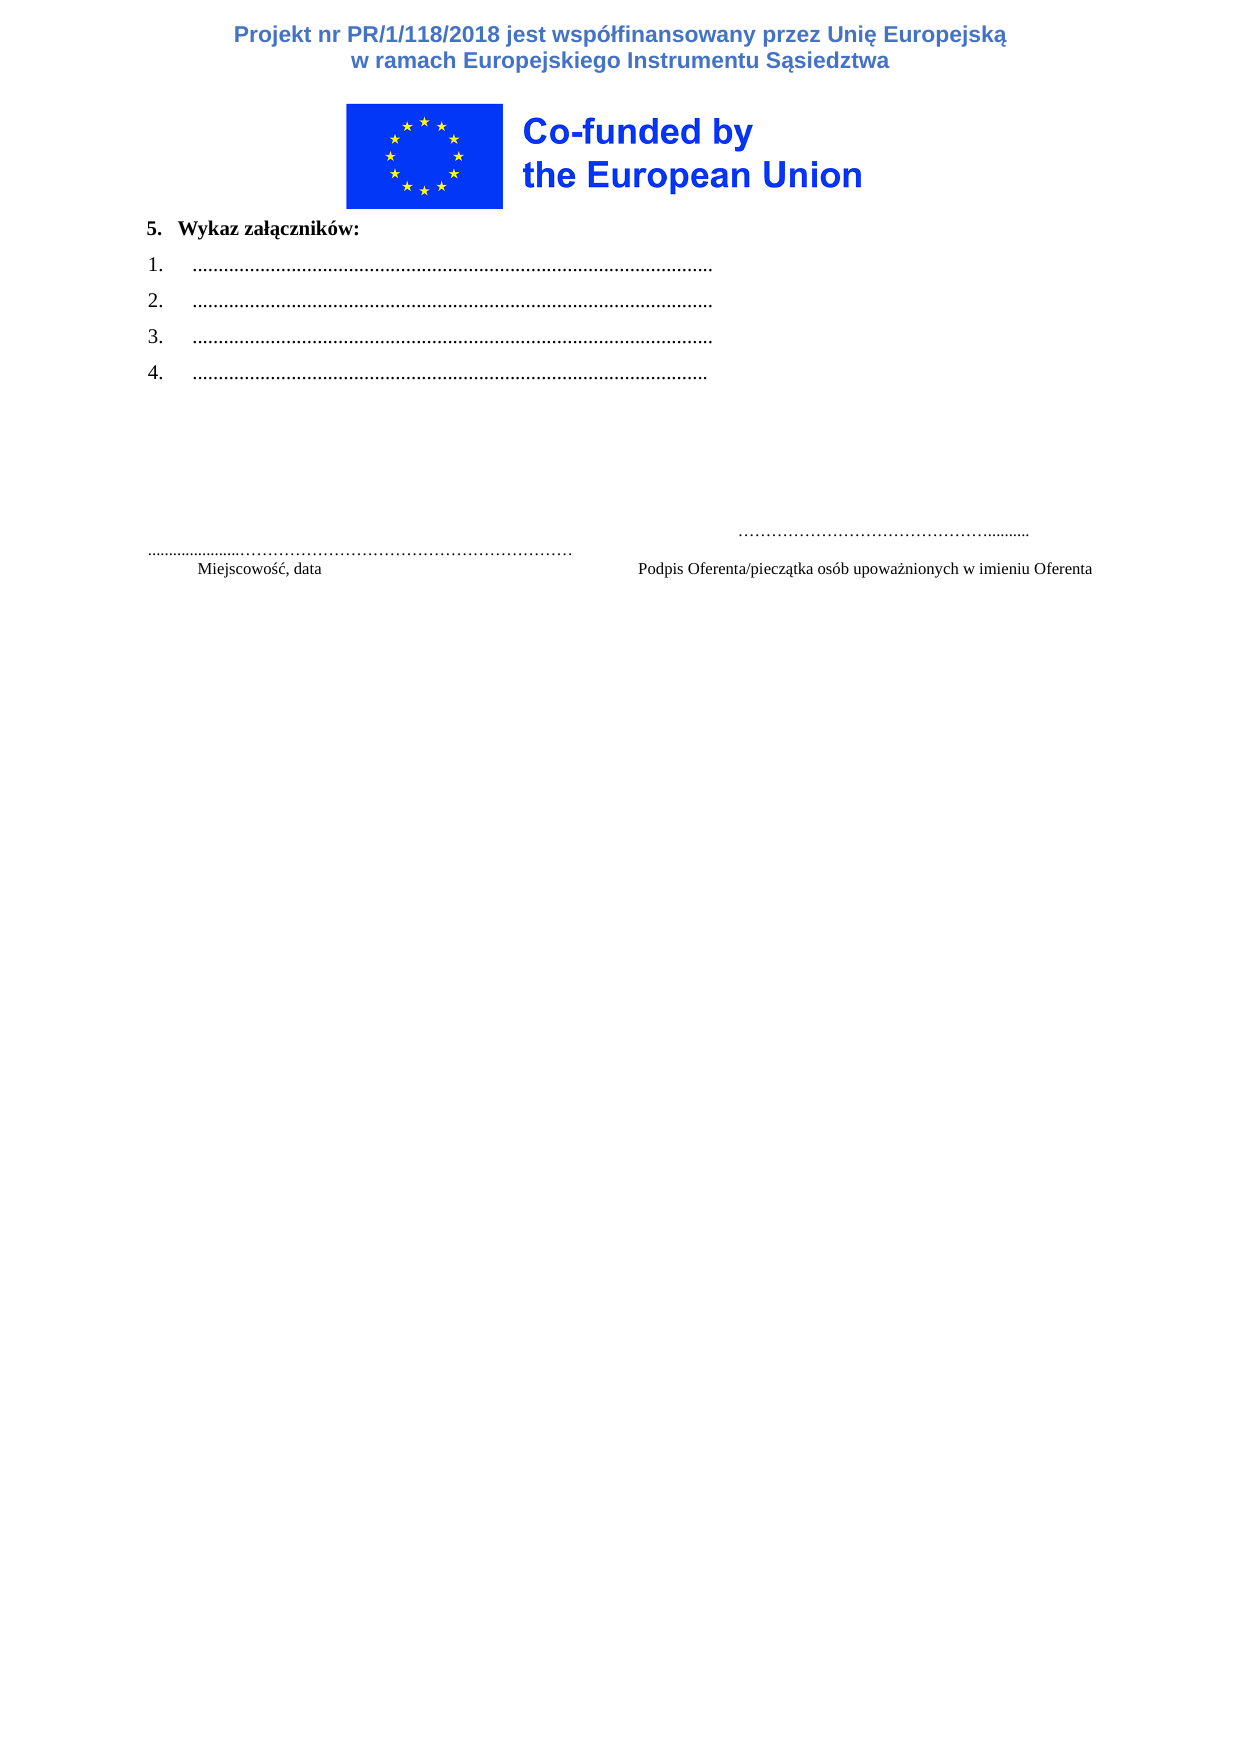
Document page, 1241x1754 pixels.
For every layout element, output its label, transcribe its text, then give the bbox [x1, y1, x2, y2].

list .................................................................................................... [148, 288, 1093, 312]
picture [339, 97, 901, 216]
list Wykaz załączników: [146, 216, 1093, 239]
text Miejscowość, data Podpis Oferenta/pieczątka osób upoważnionych w imieniu Oferenta [148, 559, 1093, 607]
list .................................................................................................... [148, 252, 1093, 276]
list .................................................................................................... [148, 324, 1093, 348]
list ................................................................................................... [148, 360, 1093, 384]
text ……………………………………….......... ......................…………………………………………………… [148, 520, 1093, 559]
